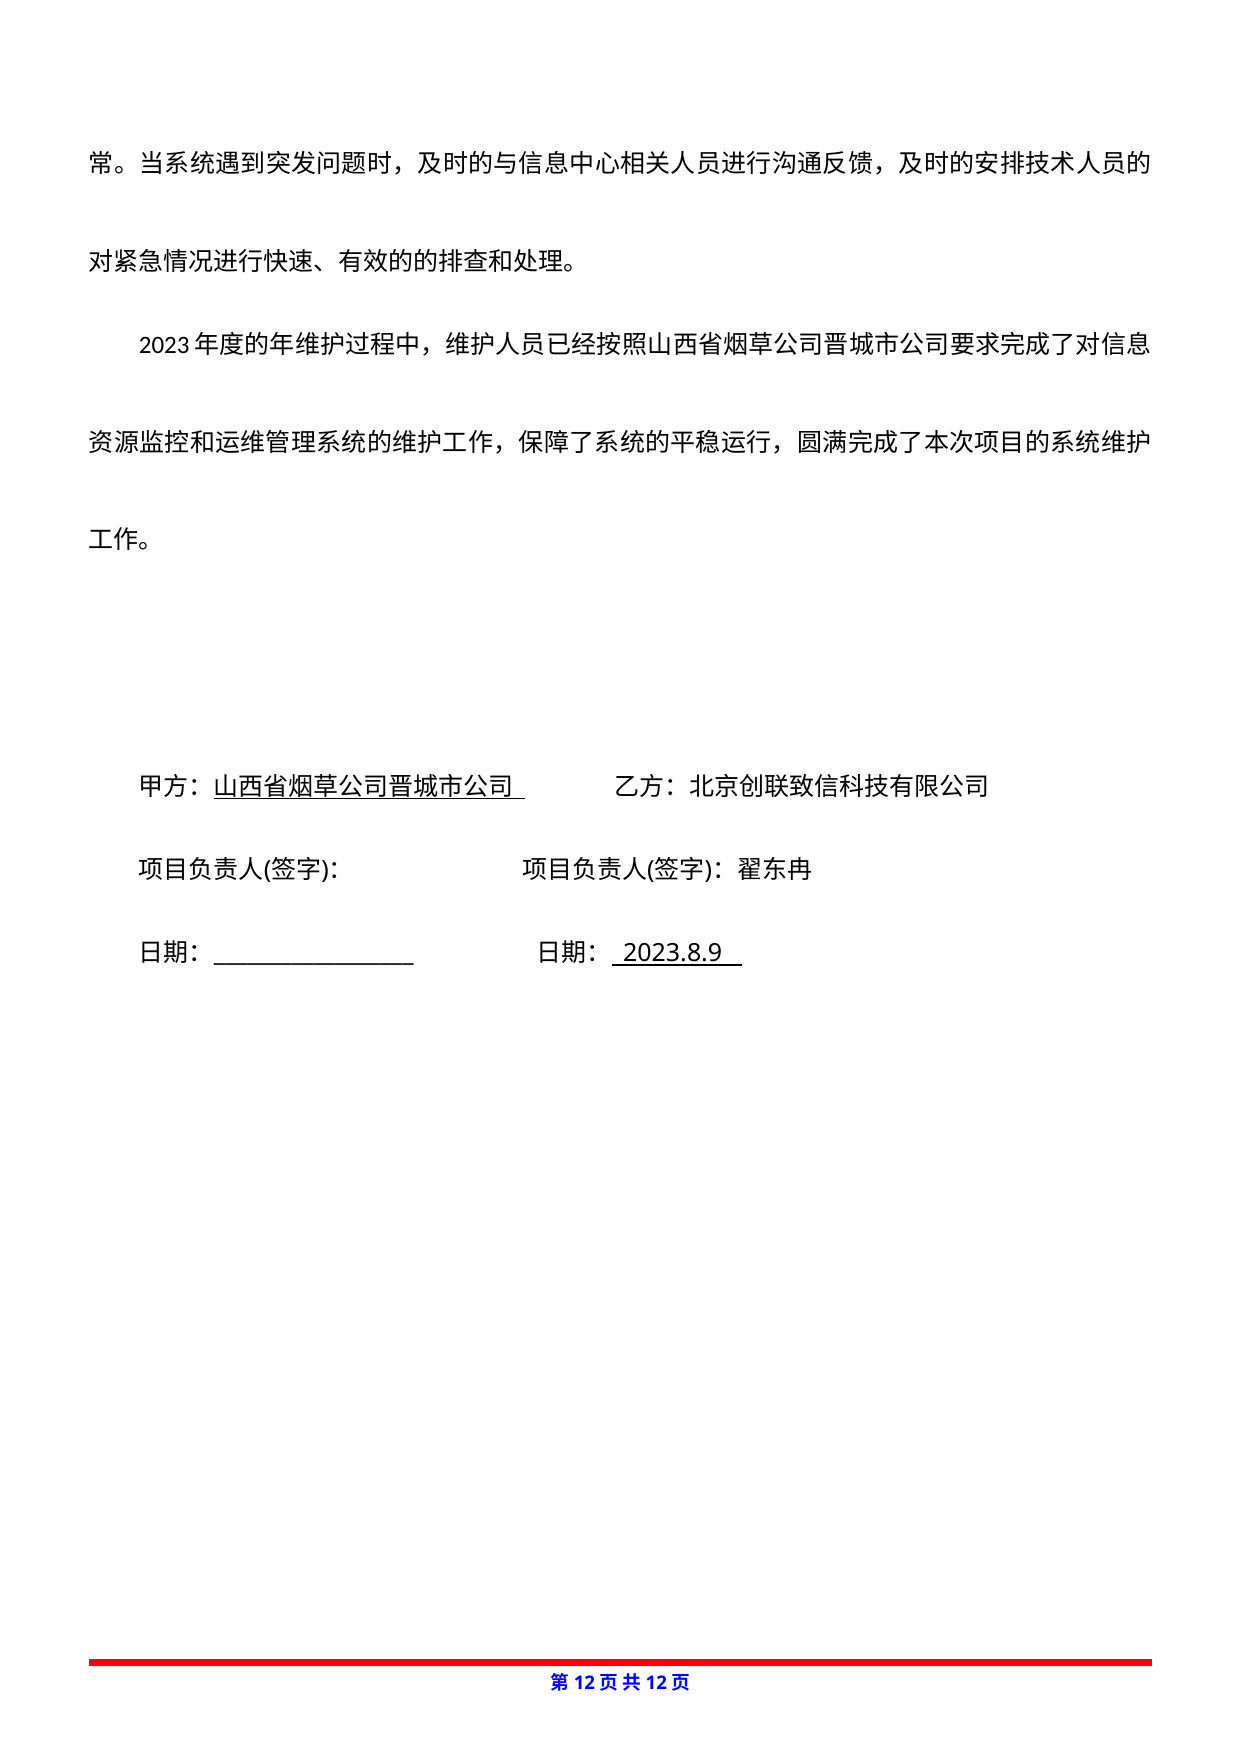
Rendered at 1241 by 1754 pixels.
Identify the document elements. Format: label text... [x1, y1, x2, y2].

text 甲方：山西省烟草公司晋城市公司 乙方：北京创联致信科技有限公司 [89, 752, 1152, 817]
text 2023年度的年维护过程中，维护人员已经按照山西省烟草公司晋城市公司要求完成了对信息资源监控和运维管理系统的维护工作，保障了系统的平稳运行，圆满完成了本次项目的系统维护工作。 [89, 310, 1152, 570]
text 日期：__________________ 日期： 2023.8.9 [89, 918, 1152, 983]
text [89, 129, 1152, 292]
text 项目负责人(签字)： 项目负责人(签字)：翟东冉 [89, 835, 1152, 900]
